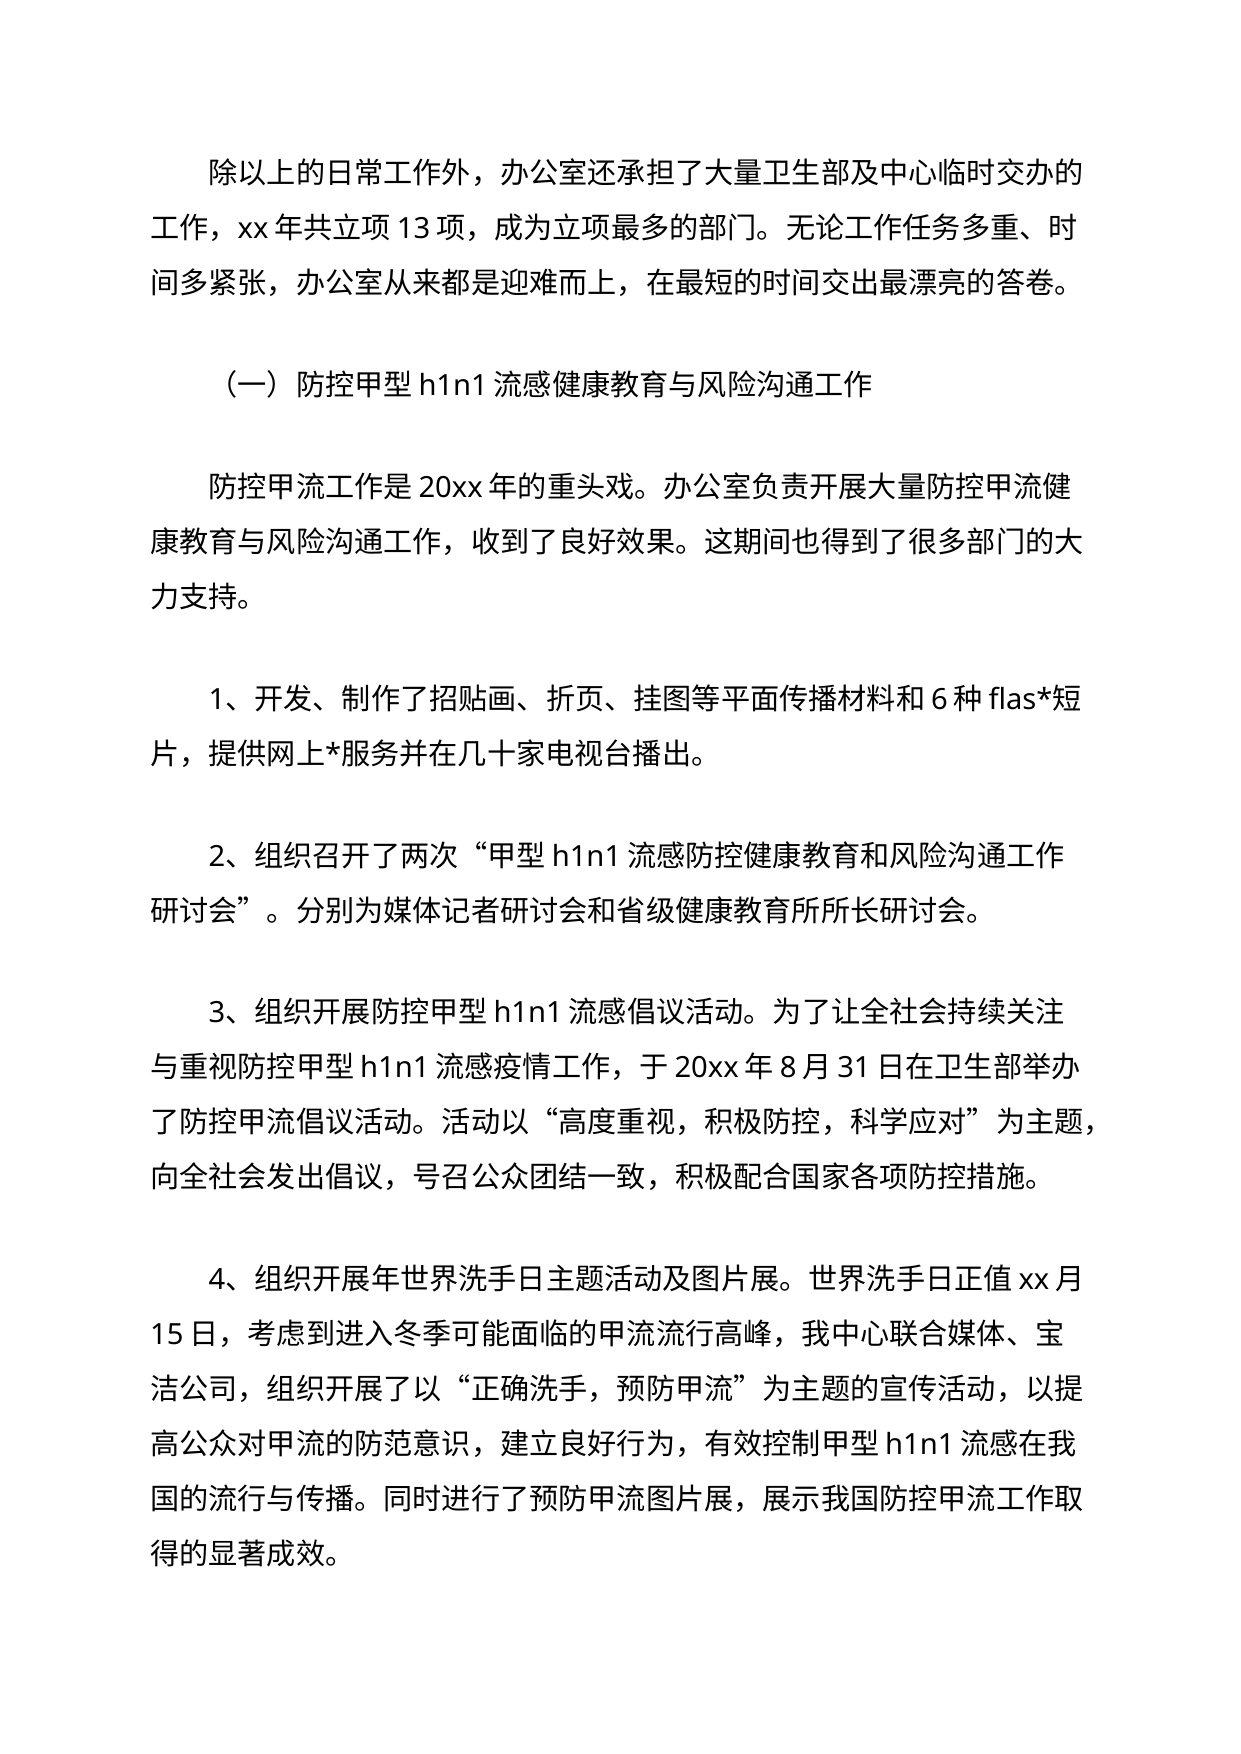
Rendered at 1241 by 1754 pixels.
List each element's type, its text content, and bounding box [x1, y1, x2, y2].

text 2、组织召开了两次“甲型h1n1流感防控健康教育和风险沟通工作研讨会”。分别为媒体记者研讨会和省级健康教育所所长研讨会。 [150, 832, 1090, 929]
text 防控甲流工作是20xx年的重头戏。办公室负责开展大量防控甲流健康教育与风险沟通工作，收到了良好效果。这期间也得到了很多部门的大力支持。 [150, 464, 1090, 616]
text 1、开发、制作了招贴画、折页、挂图等平面传播材料和6种flas*短片，提供网上*服务并在几十家电视台播出。 [150, 675, 1090, 773]
text 3、组织开展防控甲型h1n1流感倡议活动。为了让全社会持续关注与重视防控甲型h1n1流感疫情工作，于20xx年8月31日在卫生部举办了防控甲流倡议活动。活动以“高度重视，积极防控，科学应对”为主题，向全社会发出倡议，号召公众团结一致，积极配合国家各项防控措施。 [150, 989, 1090, 1196]
text （一）防控甲型h1n1流感健康教育与风险沟通工作 [150, 362, 1090, 404]
text 除以上的日常工作外，办公室还承担了大量卫生部及中心临时交办的工作，xx年共立项13项，成为立项最多的部门。无论工作任务多重、时间多紧张，办公室从来都是迎难而上，在最短的时间交出最漂亮的答卷。 [150, 150, 1090, 302]
text 4、组织开展年世界洗手日主题活动及图片展。世界洗手日正值xx月15日，考虑到进入冬季可能面临的甲流流行高峰，我中心联合媒体、宝洁公司，组织开展了以“正确洗手，预防甲流”为主题的宣传活动，以提高公众对甲流的防范意识，建立良好行为，有效控制甲型h1n1流感在我国的流行与传播。同时进行了预防甲流图片展，展示我国防控甲流工作取得的显著成效。 [150, 1256, 1090, 1573]
